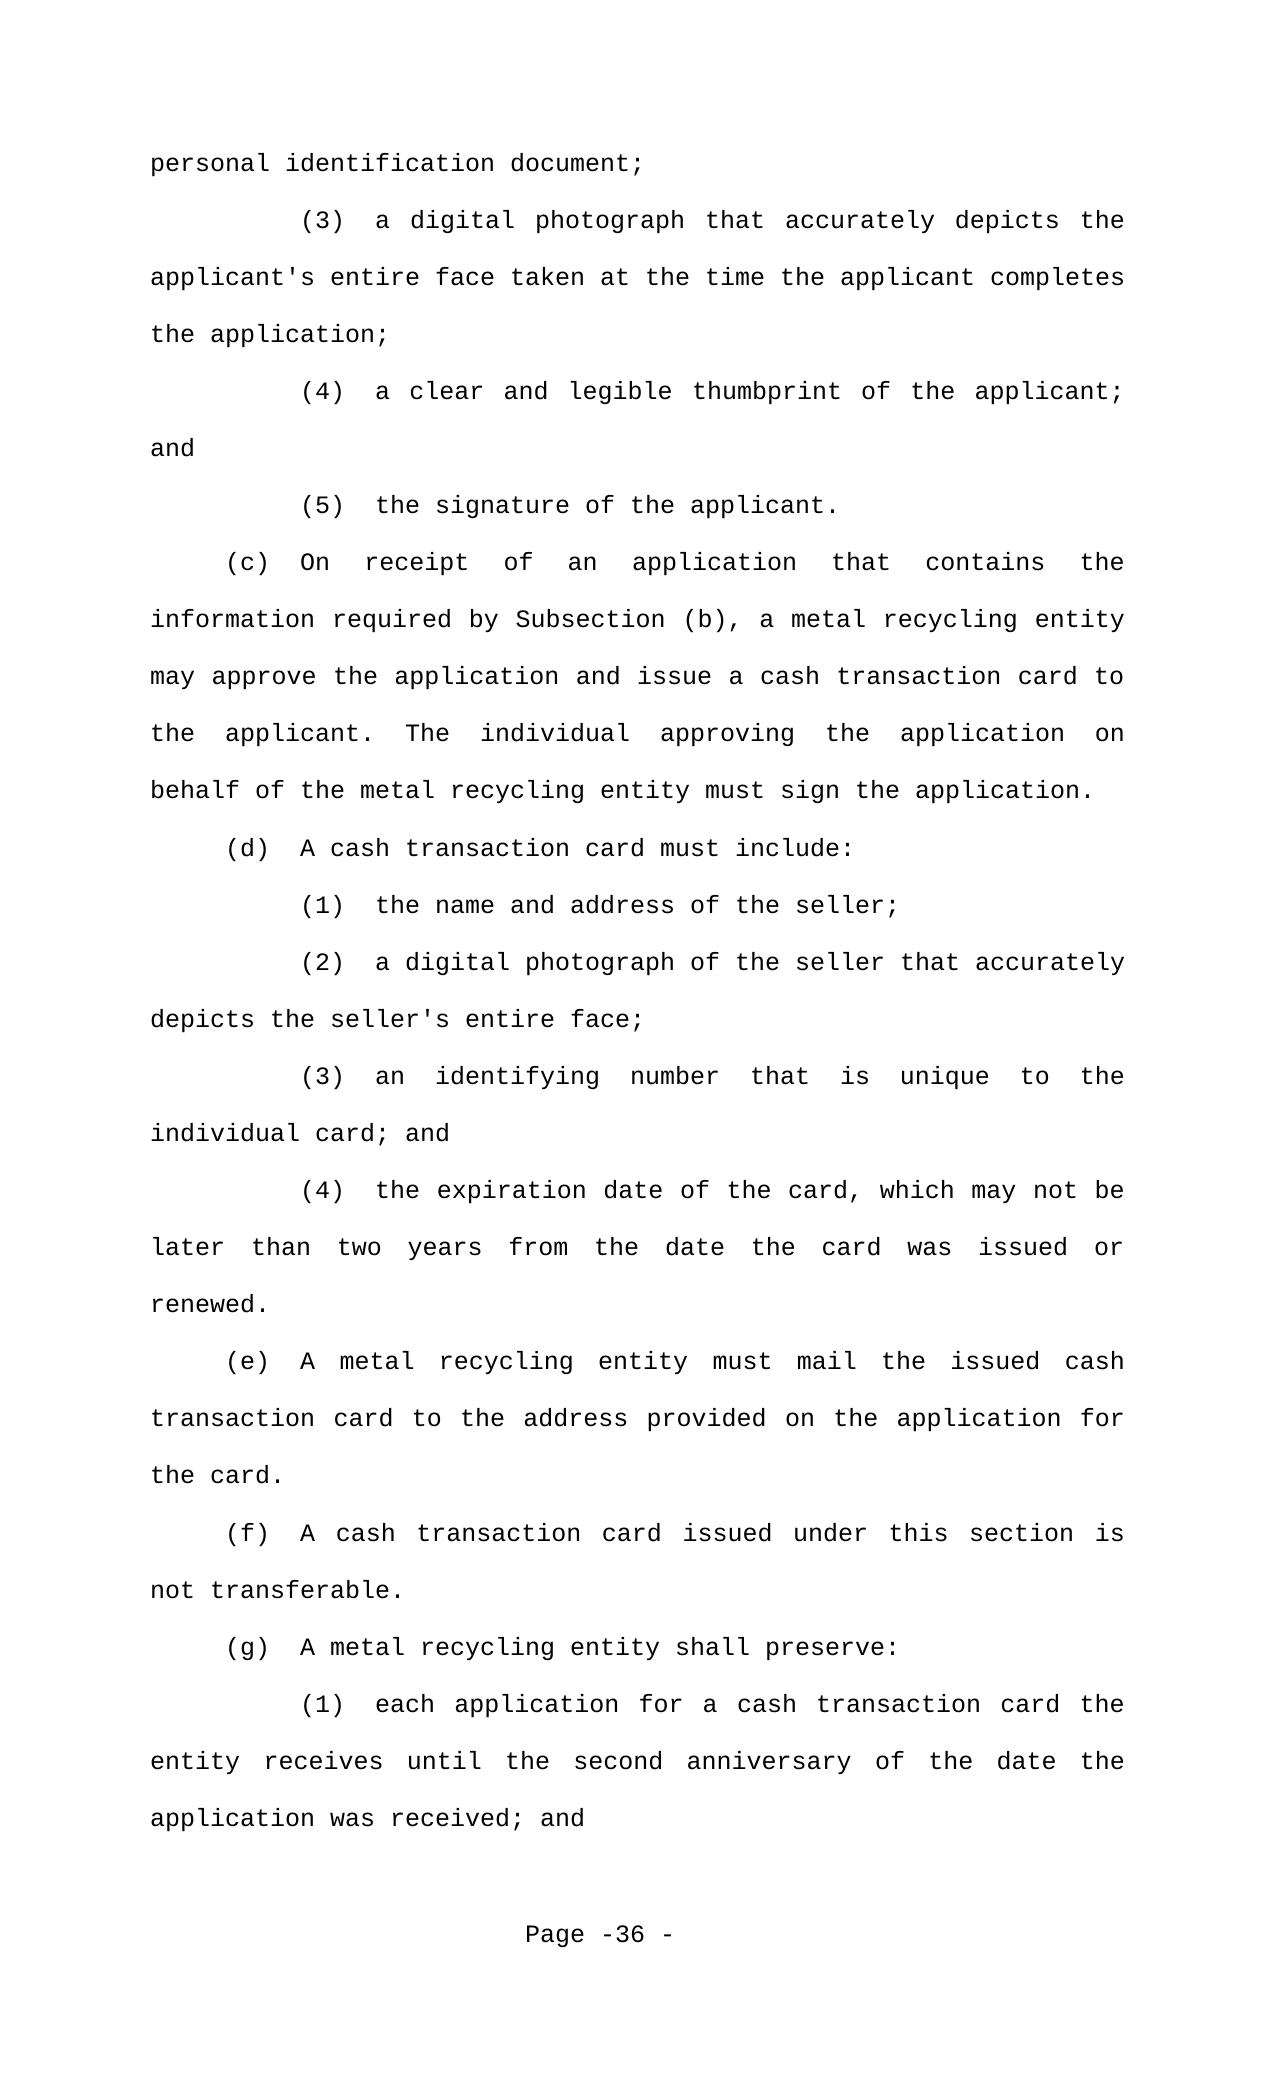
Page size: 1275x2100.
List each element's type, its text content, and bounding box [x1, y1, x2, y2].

text (5) the signature of the applicant. [150, 492, 1125, 521]
text (2) a digital photograph of the seller that accurately depicts the seller's entire face; [150, 949, 1125, 1035]
text (4) the expiration date of the card, which may not be later than two years from the date the card was issued or renewed. [150, 1177, 1125, 1320]
text (d) A cash transaction card must include: [150, 835, 1125, 863]
text (4) a clear and legible thumbprint of the applicant; and [150, 378, 1125, 464]
text (e) A metal recycling entity must mail the issued cash transaction card to the address provided on the application for the card. [150, 1349, 1125, 1491]
text (3) a digital photograph that accurately depicts the applicant's entire face taken at the time the applicant completes the application; [150, 207, 1125, 350]
text (3) an identifying number that is unique to the individual card; and [150, 1063, 1125, 1149]
text (1) each application for a cash transaction card the entity receives until the second anniversary of the date the application was received; and [150, 1691, 1125, 1834]
text (c) On receipt of an application that contains the information required by Subsection (b), a metal recycling entity may approve the application and issue a cash transaction card to the applicant. The individual approving the application on behalf of the metal recycling entity must sign the application. [150, 549, 1125, 806]
text (1) the name and address of the seller; [150, 892, 1125, 921]
text (g) A metal recycling entity shall preserve: [150, 1634, 1125, 1663]
text (2) the identification number from the applicant's personal identification document; [150, 150, 1125, 178]
text (f) A cash transaction card issued under this section is not transferable. [150, 1520, 1125, 1606]
